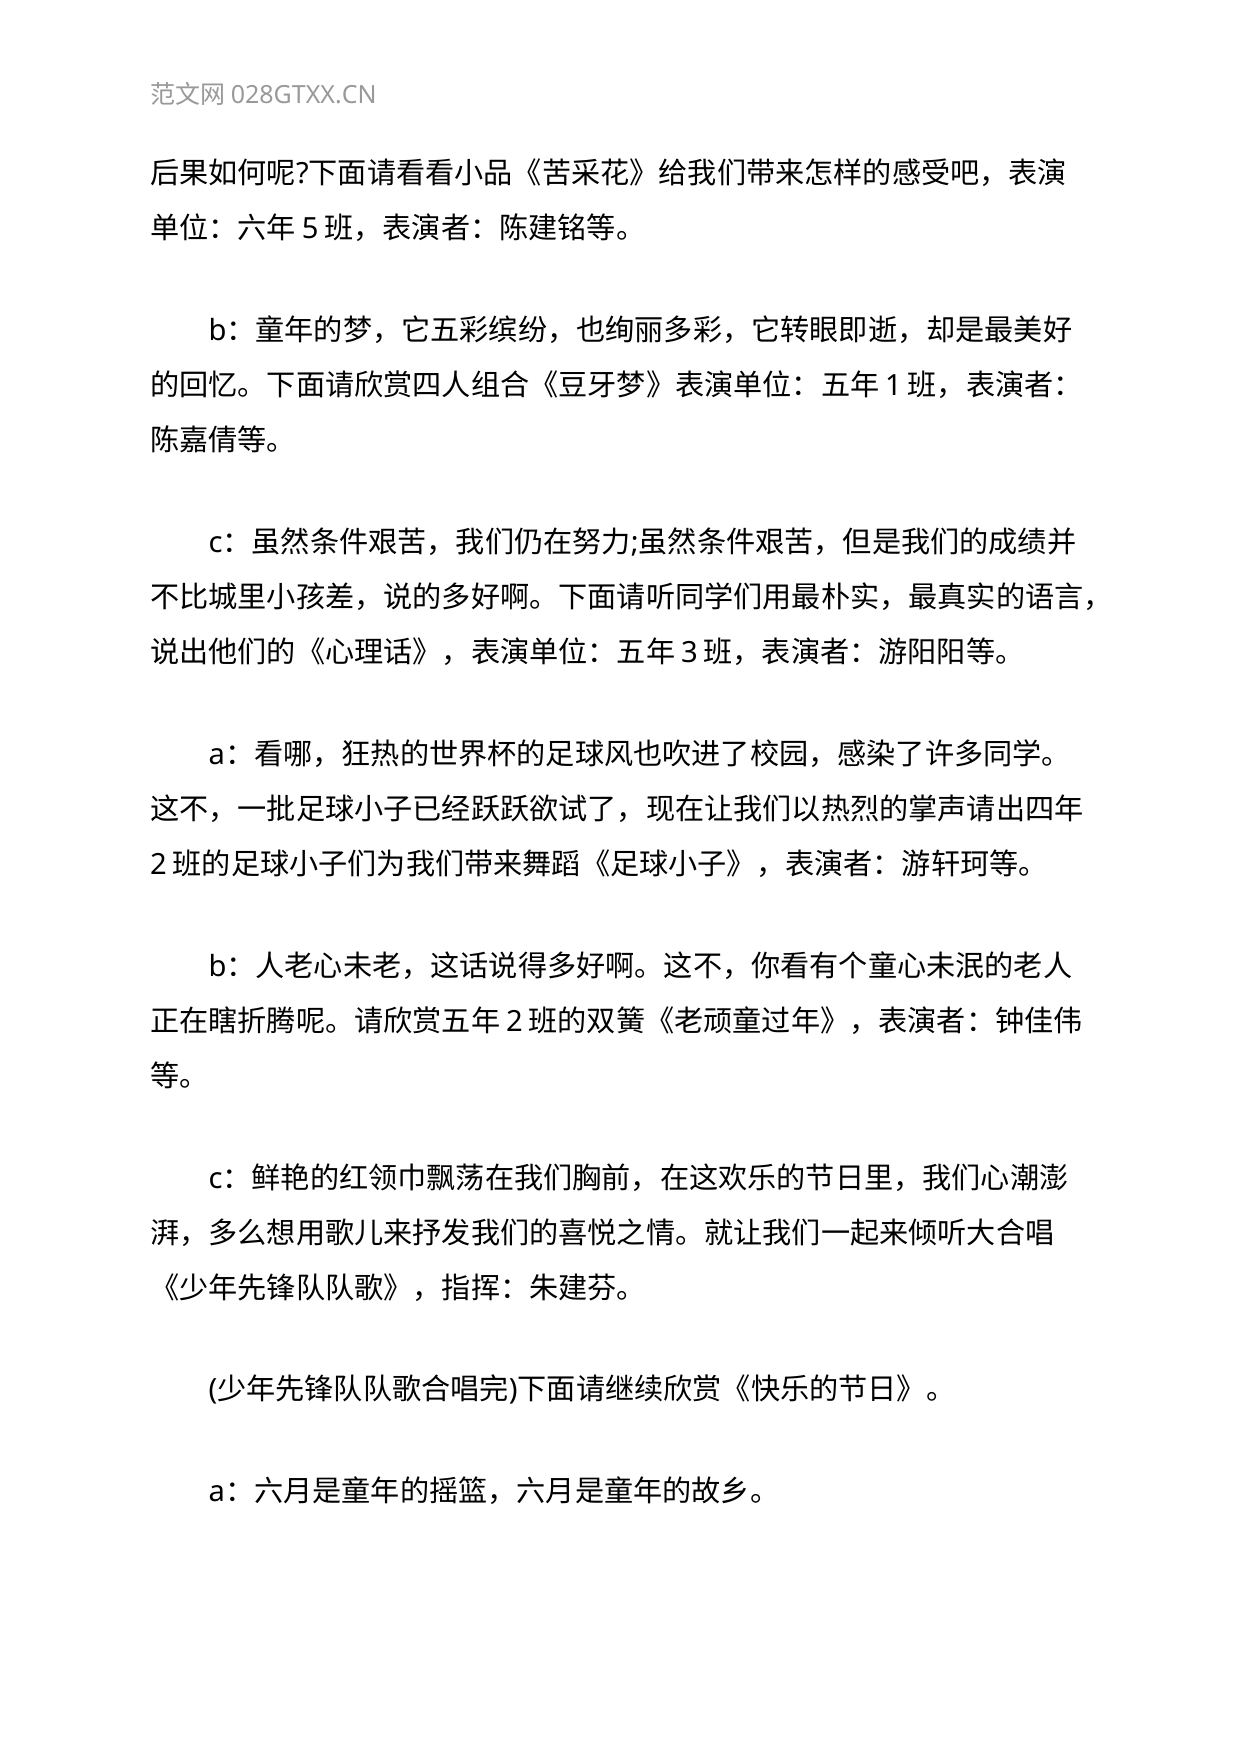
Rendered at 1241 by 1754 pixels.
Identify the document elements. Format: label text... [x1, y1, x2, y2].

text b：童年的梦，它五彩缤纷，也绚丽多彩，它转眼即逝，却是最美好的回忆。下面请欣赏四人组合《豆牙梦》表演单位：五年1班，表演者：陈嘉倩等。 [150, 307, 1090, 459]
text c：鲜艳的红领巾飘荡在我们胸前，在这欢乐的节日里，我们心潮澎湃，多么想用歌儿来抒发我们的喜悦之情。就让我们一起来倾听大合唱《少年先锋队队歌》，指挥：朱建芬。 [150, 1154, 1090, 1306]
text (少年先锋队队歌合唱完)下面请继续欣赏《快乐的节日》。 [150, 1366, 1090, 1408]
text a：六月是童年的摇篮，六月是童年的故乡。 [150, 1468, 1090, 1510]
text a：看哪，狂热的世界杯的足球风也吹进了校园，感染了许多同学。这不，一批足球小子已经跃跃欲试了，现在让我们以热烈的掌声请出四年2班的足球小子们为我们带来舞蹈《足球小子》，表演者：游轩珂等。 [150, 731, 1090, 883]
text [150, 150, 1090, 247]
text c：虽然条件艰苦，我们仍在努力;虽然条件艰苦，但是我们的成绩并不比城里小孩差，说的多好啊。下面请听同学们用最朴实，最真实的语言，说出他们的《心理话》，表演单位：五年3班，表演者：游阳阳等。 [150, 519, 1090, 671]
text b：人老心未老，这话说得多好啊。这不，你看有个童心未泯的老人正在瞎折腾呢。请欣赏五年2班的双簧《老顽童过年》，表演者：钟佳伟等。 [150, 942, 1090, 1095]
